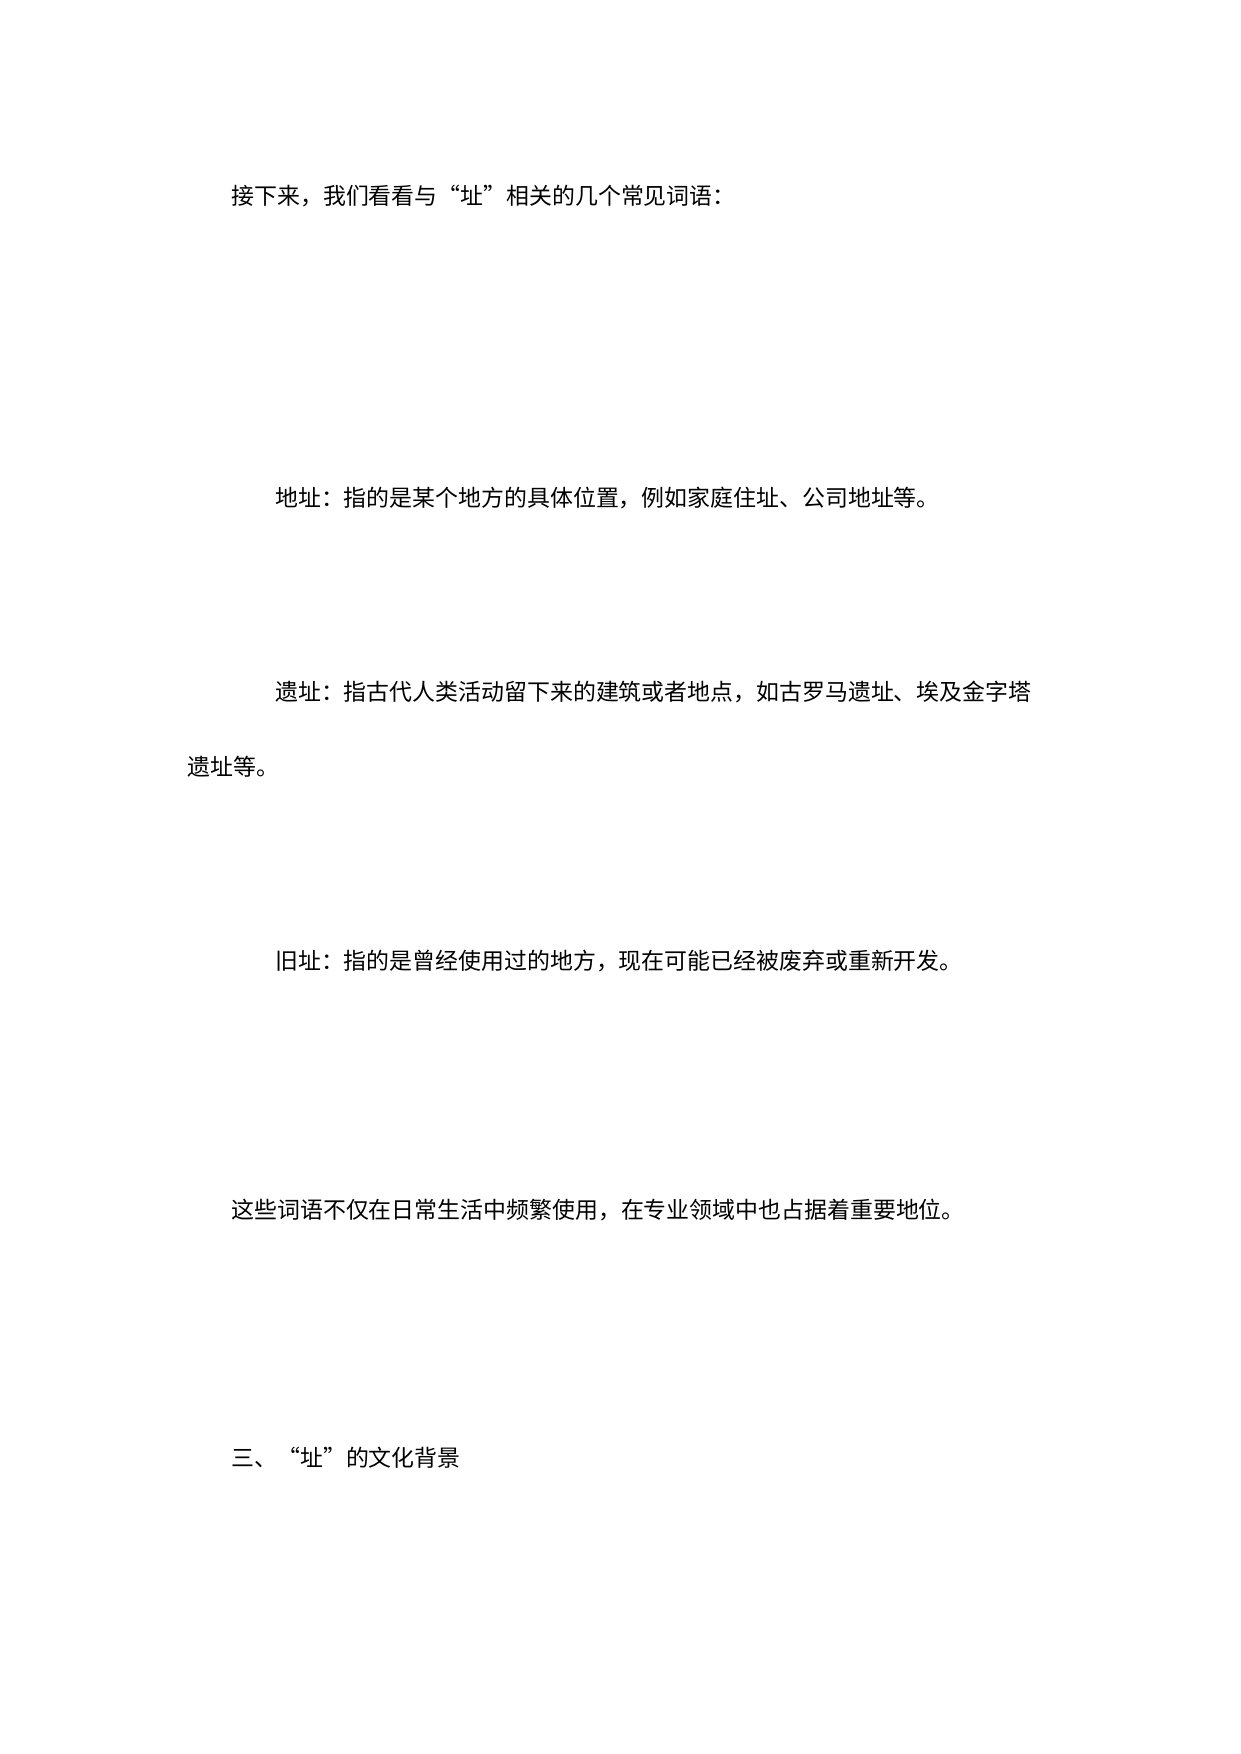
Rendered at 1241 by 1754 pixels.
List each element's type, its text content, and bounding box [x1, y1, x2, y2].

text 旧址：指的是曾经使用过的地方，现在可能已经被废弃或重新开发。 [187, 927, 1053, 992]
text 三、“址”的文化背景 [187, 1424, 1053, 1489]
text 这些词语不仅在日常生活中频繁使用，在专业领域中也占据着重要地位。 [187, 1176, 1053, 1241]
text 遗址：指古代人类活动留下来的建筑或者地点，如古罗马遗址、埃及金字塔遗址等。 [187, 658, 1053, 798]
text 地址：指的是某个地方的具体位置，例如家庭住址、公司地址等。 [187, 464, 1053, 529]
text 接下来，我们看看与“址”相关的几个常见词语： [187, 162, 1053, 227]
